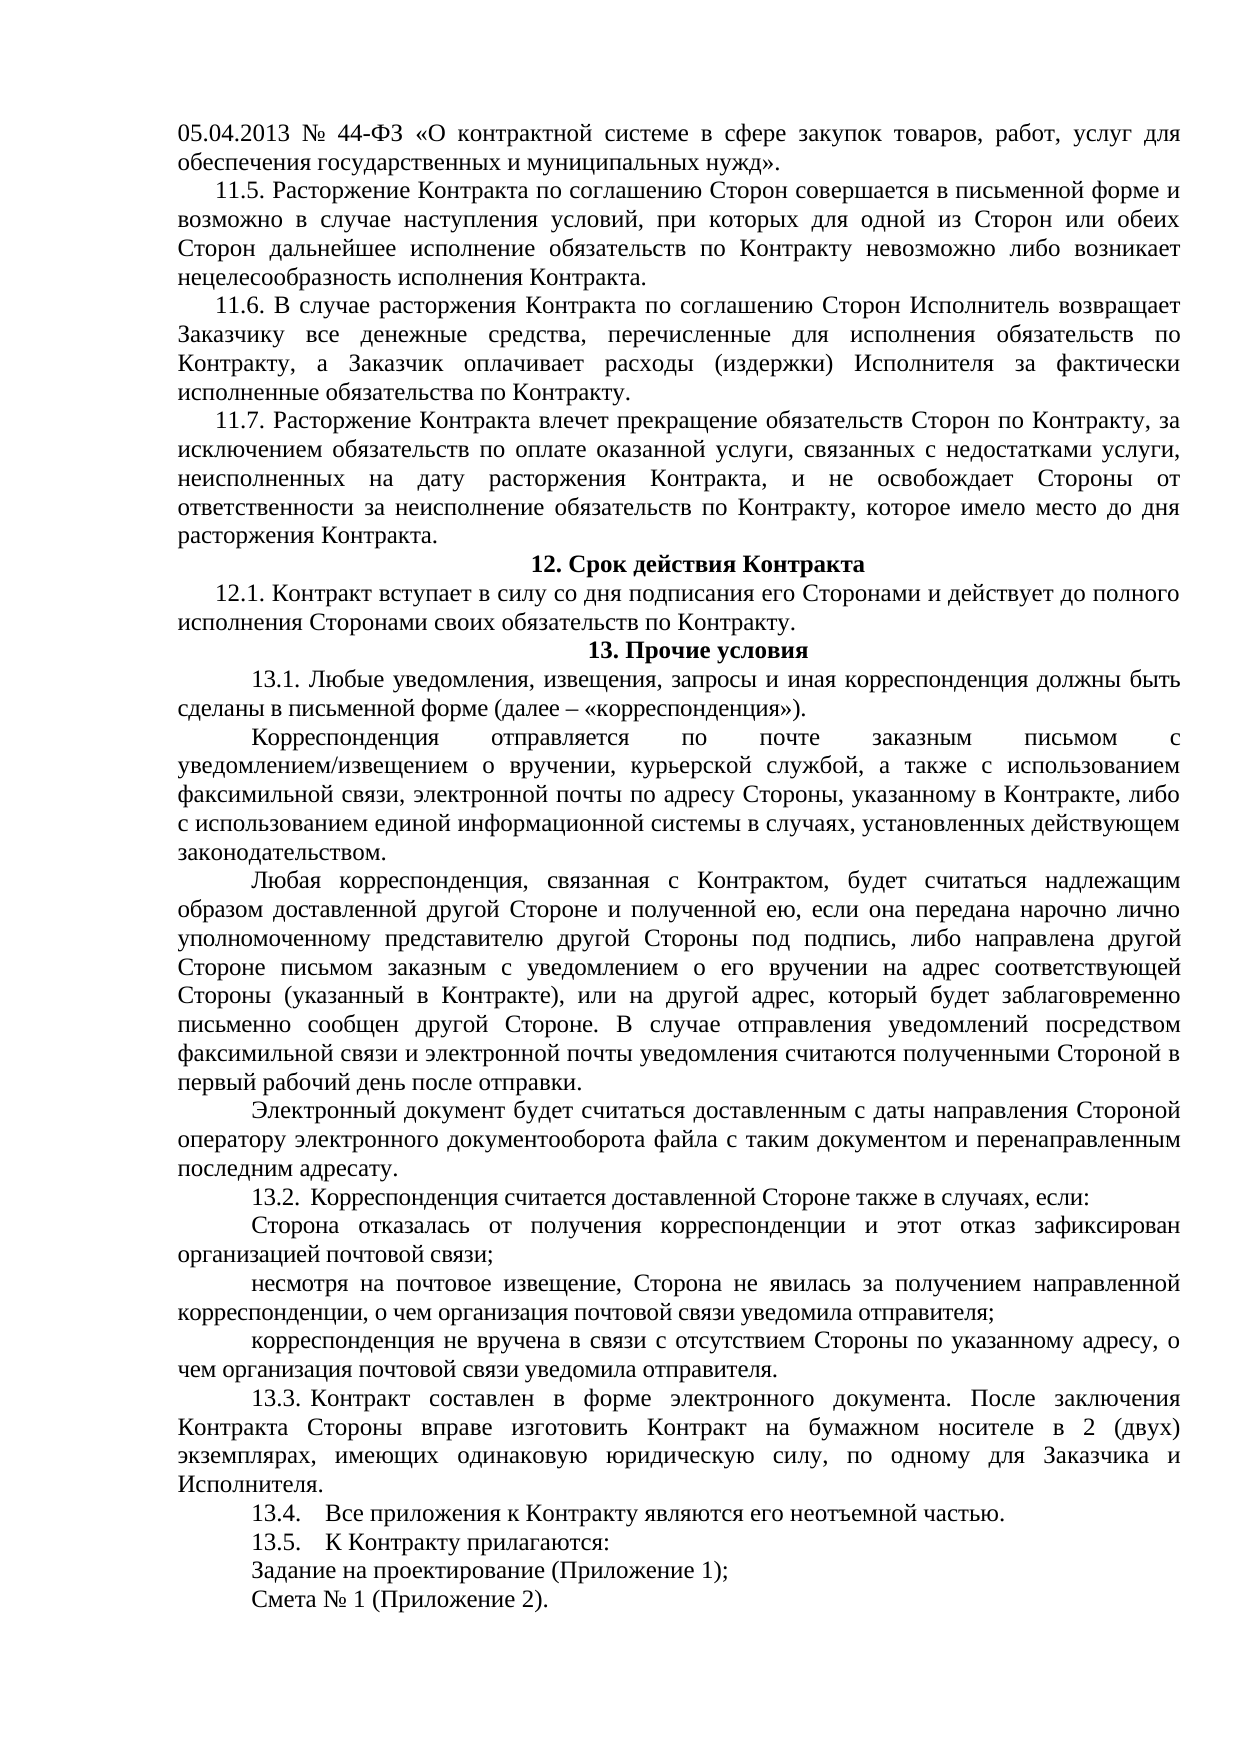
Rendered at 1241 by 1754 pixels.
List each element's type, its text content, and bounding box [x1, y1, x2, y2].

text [177, 118, 1181, 176]
subtitle Срок действия Контракта [215, 549, 1181, 578]
text Задание на проектирование (Приложение 1); [251, 1556, 1181, 1584]
text 13.1. Любые уведомления, извещения, запросы и иная корреспонденция должны быть сделаны в письменной форме (далее – «корреспонденция»). [177, 664, 1181, 722]
text 11.5. Расторжение Контракта по соглашению Сторон совершается в письменной форме и возможно в случае наступления условий, при которых для одной из Сторон или обеих Сторон дальнейшее исполнение обязательств по Контракту невозможно либо возникает нецелесообразность исполнения Контракта. [177, 176, 1181, 291]
text Смета № 1 (Приложение 2). [251, 1584, 1181, 1613]
text 12.1. Контракт вступает в силу со дня подписания его Сторонами и действует до полного исполнения Сторонами своих обязательств по Контракту. [177, 578, 1181, 636]
list К Контракту прилагаются: [177, 1527, 1181, 1556]
text Сторона отказалась от получения корреспонденции и этот отказ зафиксирован организацией почтовой связи; [177, 1211, 1181, 1268]
list Контракт составлен в форме электронного документа. После заключения Контракта Стороны вправе изготовить Контракт на бумажном носителе в 2 (двух) экземплярах, имеющих одинаковую юридическую силу, по одному для Заказчика и Исполнителя. [177, 1383, 1181, 1498]
text несмотря на почтовое извещение, Сторона не явилась за получением направленной корреспонденции, о чем организация почтовой связи уведомила отправителя; [177, 1268, 1181, 1326]
text Электронный документ будет считаться доставленным с даты направления Стороной оператору электронного документооборота файла с таким документом и перенаправленным последним адресату. [177, 1096, 1181, 1182]
text Корреспонденция отправляется по почте заказным письмом с уведомлением/извещением о вручении, курьерской службой, а также с использованием факсимильной связи, электронной почты по адресу Стороны, указанному в Контракте, либо с использованием единой информационной системы в случаях, установленных действующем законодательством. [177, 722, 1181, 866]
text 11.6. В случае расторжения Контракта по соглашению Сторон Исполнитель возвращает Заказчику все денежные средства, перечисленные для исполнения обязательств по Контракту, а Заказчик оплачивает расходы (издержки) Исполнителя за фактически исполненные обязательства по Контракту. [177, 291, 1181, 406]
text 11.7. Расторжение Контракта влечет прекращение обязательств Сторон по Контракту, за исключением обязательств по оплате оказанной услуги, связанных с недостатками услуги, неисполненных на дату расторжения Контракта, и не освобождает Стороны от ответственности за неисполнение обязательств по Контракту, которое имело место до дня расторжения Контракта. [177, 406, 1181, 549]
list Все приложения к Контракту являются его неотъемной частью. [177, 1498, 1181, 1527]
subtitle Прочие условия [215, 636, 1181, 664]
text Любая корреспонденция, связанная с Контрактом, будет считаться надлежащим образом доставленной другой Стороне и полученной ею, если она передана нарочно лично уполномоченному представителю другой Стороны под подпись, либо направлена другой Стороне письмом заказным с уведомлением о его вручении на адрес соответствующей Стороны (указанный в Контракте), или на другой адрес, который будет заблаговременно письменно сообщен другой Стороне. В случае отправления уведомлений посредством факсимильной связи и электронной почты уведомления считаются полученными Стороной в первый рабочий день после отправки. [177, 866, 1181, 1096]
text корреспонденция не вручена в связи с отсутствием Стороны по указанному адресу, о чем организация почтовой связи уведомила отправителя. [177, 1326, 1181, 1383]
list Корреспонденция считается доставленной Стороне также в случаях, если: [177, 1182, 1181, 1211]
